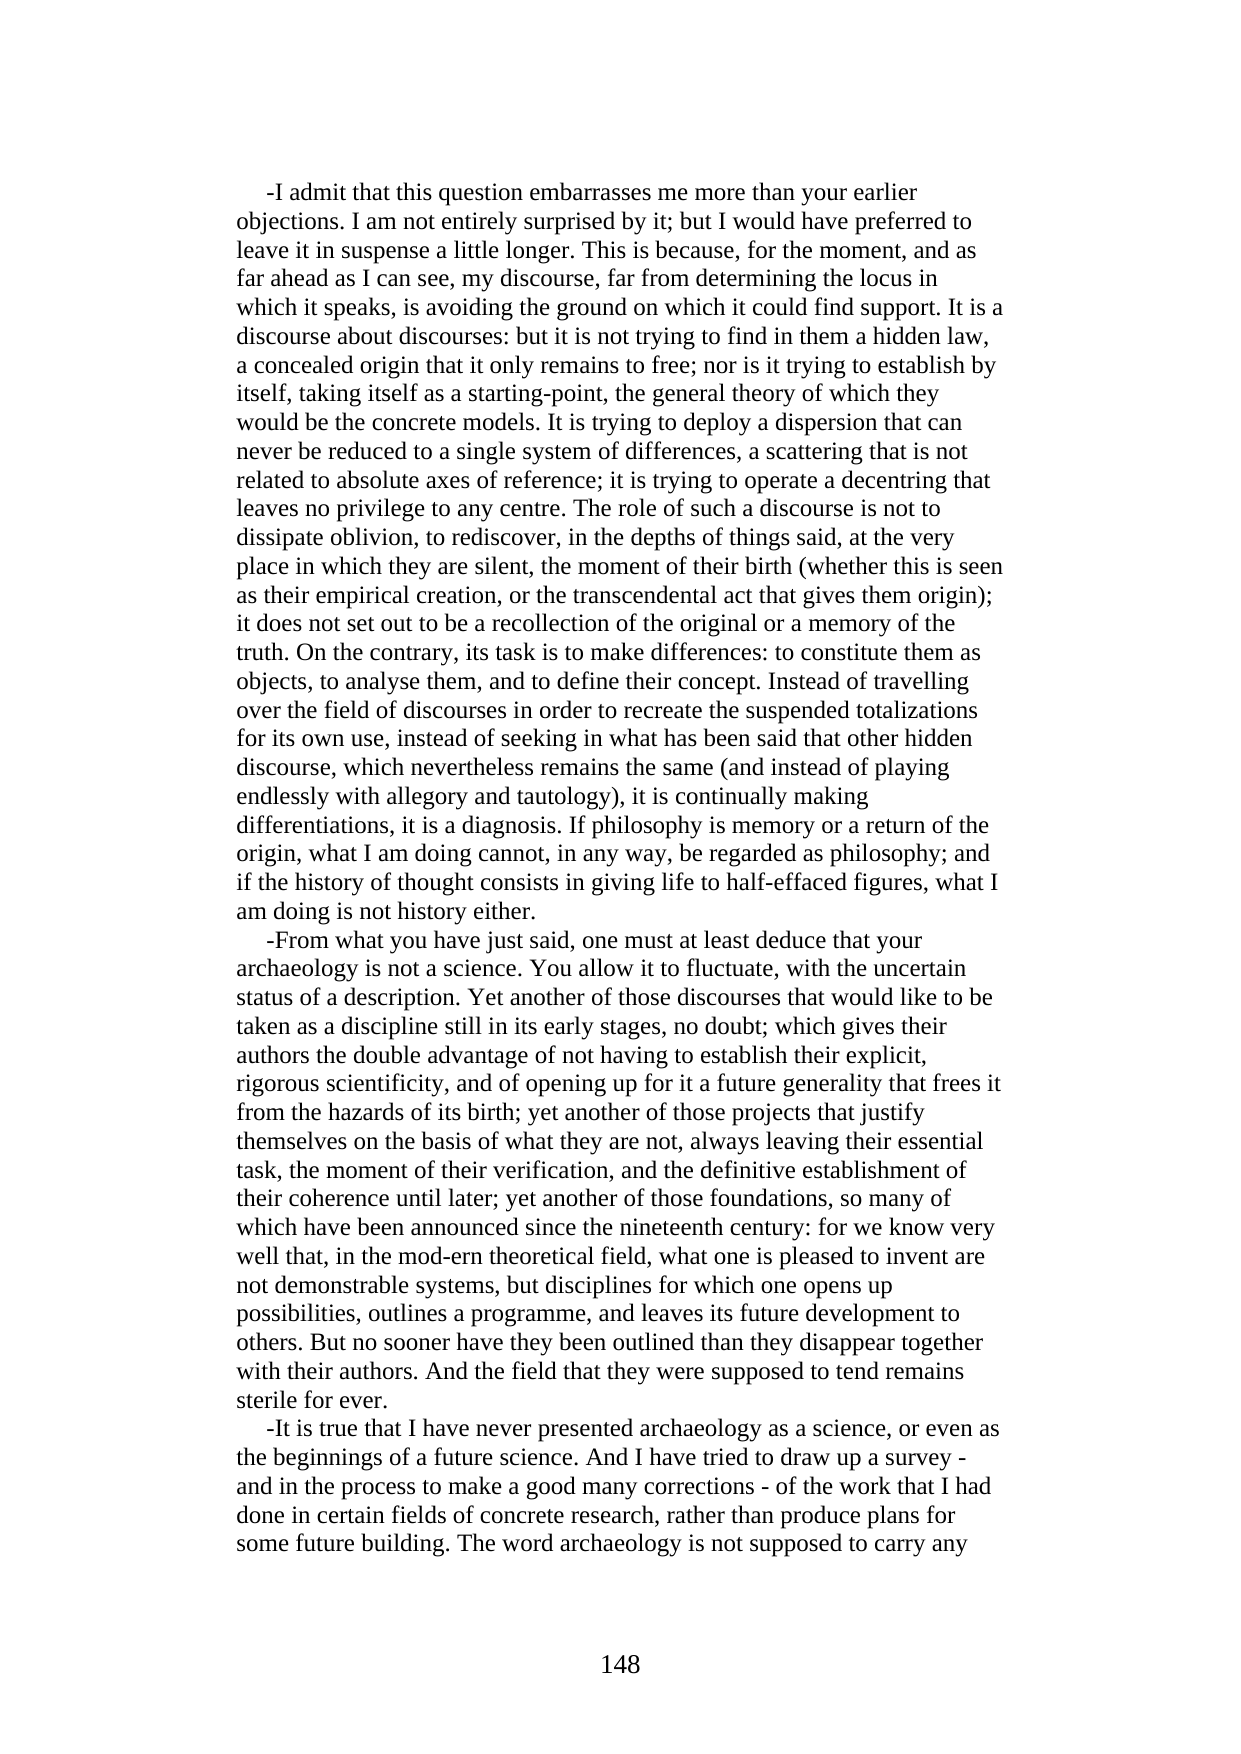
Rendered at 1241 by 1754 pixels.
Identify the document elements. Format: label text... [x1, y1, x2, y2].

text -I admit that this question embarrasses me more than your earlier objections. I am not entirely surprised by it; but I would have preferred to leave it in suspense a little longer. This is because, for the moment, and as far ahead as I can see, my discourse, far from determining the locus in which it speaks, is avoiding the ground on which it could find support. It is a discourse about discourses: but it is not trying to find in them a hidden law, a concealed origin that it only remains to free; nor is it trying to establish by itself, taking itself as a starting-point, the general theory of which they would be the concrete models. It is trying to deploy a dispersion that can never be reduced to a single system of differences, a scattering that is not related to absolute axes of reference; it is trying to operate a decentring that leaves no privilege to any centre. The role of such a discourse is not to dissipate oblivion, to rediscover, in the depths of things said, at the very place in which they are silent, the moment of their birth (whether this is seen as their empirical creation, or the transcendental act that gives them origin); it does not set out to be a recollection of the original or a memory of the truth. On the contrary, its task is to make differences: to constitute them as objects, to analyse them, and to define their concept. Instead of travelling over the field of discourses in order to recreate the suspended totalizations for its own use, instead of seeking in what has been said that other hidden discourse, which nevertheless remains the same (and instead of playing endlessly with allegory and tautology), it is continually making differentiations, it is a diagnosis. If philosophy is memory or a return of the origin, what I am doing cannot, in any way, be regarded as philosophy; and if the history of thought consists in giving life to half-effaced figures, what I am doing is not history either. [236, 177, 1004, 925]
text -From what you have just said, one must at least deduce that your archaeology is not a science. You allow it to fluctuate, with the uncertain status of a description. Yet another of those discourses that would like to be taken as a discipline still in its early stages, no doubt; which gives their authors the double advantage of not having to estab­lish their explicit, rigorous scientificity, and of opening up for it a future generality that frees it from the hazards of its birth; yet another of those projects that justify themselves on the basis of what they are not, always leaving their essential task, the moment of their verifica­tion, and the definitive establishment of their coherence until later; yet another of those foundations, so many of which have been announced since the nineteenth century: for we know very well that, in the mod-ern theoretical field, what one is pleased to invent are not demonstrable systems, but disciplines for which one opens up possibilities, outlines a programme, and leaves its future development to others. But no sooner have they been outlined than they disappear together with their authors. And the field that they were supposed to tend remains sterile for ever. [236, 925, 1004, 1413]
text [236, 1413, 1004, 1557]
